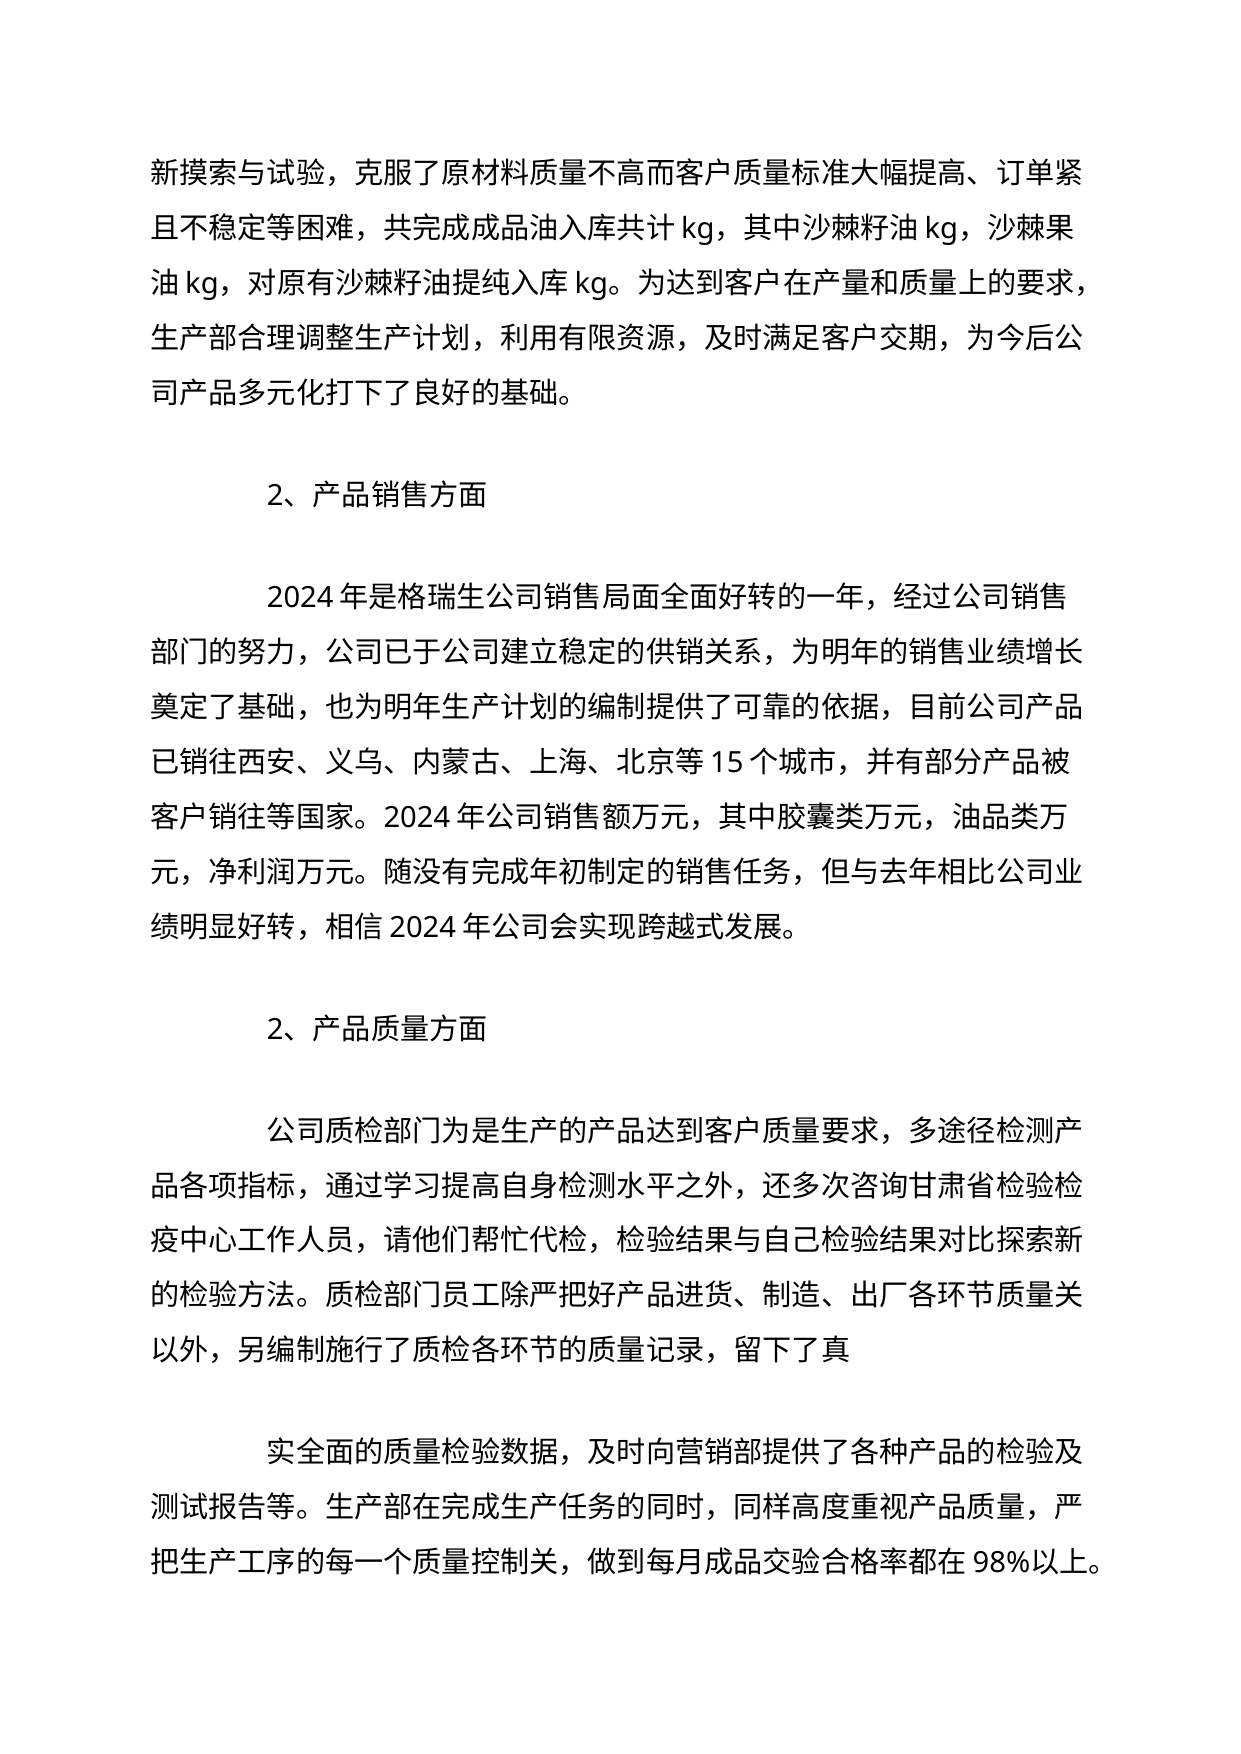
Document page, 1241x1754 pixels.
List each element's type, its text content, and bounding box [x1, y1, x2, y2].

text 2、产品质量方面 [150, 1005, 1090, 1048]
text 2024年是格瑞生公司销售局面全面好转的一年，经过公司销售部门的努力，公司已于公司建立稳定的供销关系，为明年的销售业绩增长奠定了基础，也为明年生产计划的编制提供了可靠的依据，目前公司产品已销往西安、义乌、内蒙古、上海、北京等15个城市，并有部分产品被客户销往等国家。2024年公司销售额万元，其中胶囊类万元，油品类万元，净利润万元。随没有完成年初制定的销售任务，但与去年相比公司业绩明显好转，相信2024年公司会实现跨越式发展。 [150, 573, 1090, 946]
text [150, 1428, 1090, 1581]
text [150, 150, 1090, 412]
text 2、产品销售方面 [150, 472, 1090, 514]
text 公司质检部门为是生产的产品达到客户质量要求，多途径检测产品各项指标，通过学习提高自身检测水平之外，还多次咨询甘肃省检验检疫中心工作人员，请他们帮忙代检，检验结果与自己检验结果对比探索新的检验方法。质检部门员工除严把好产品进货、制造、出厂各环节质量关以外，另编制施行了质检各环节的质量记录，留下了真 [150, 1107, 1090, 1369]
